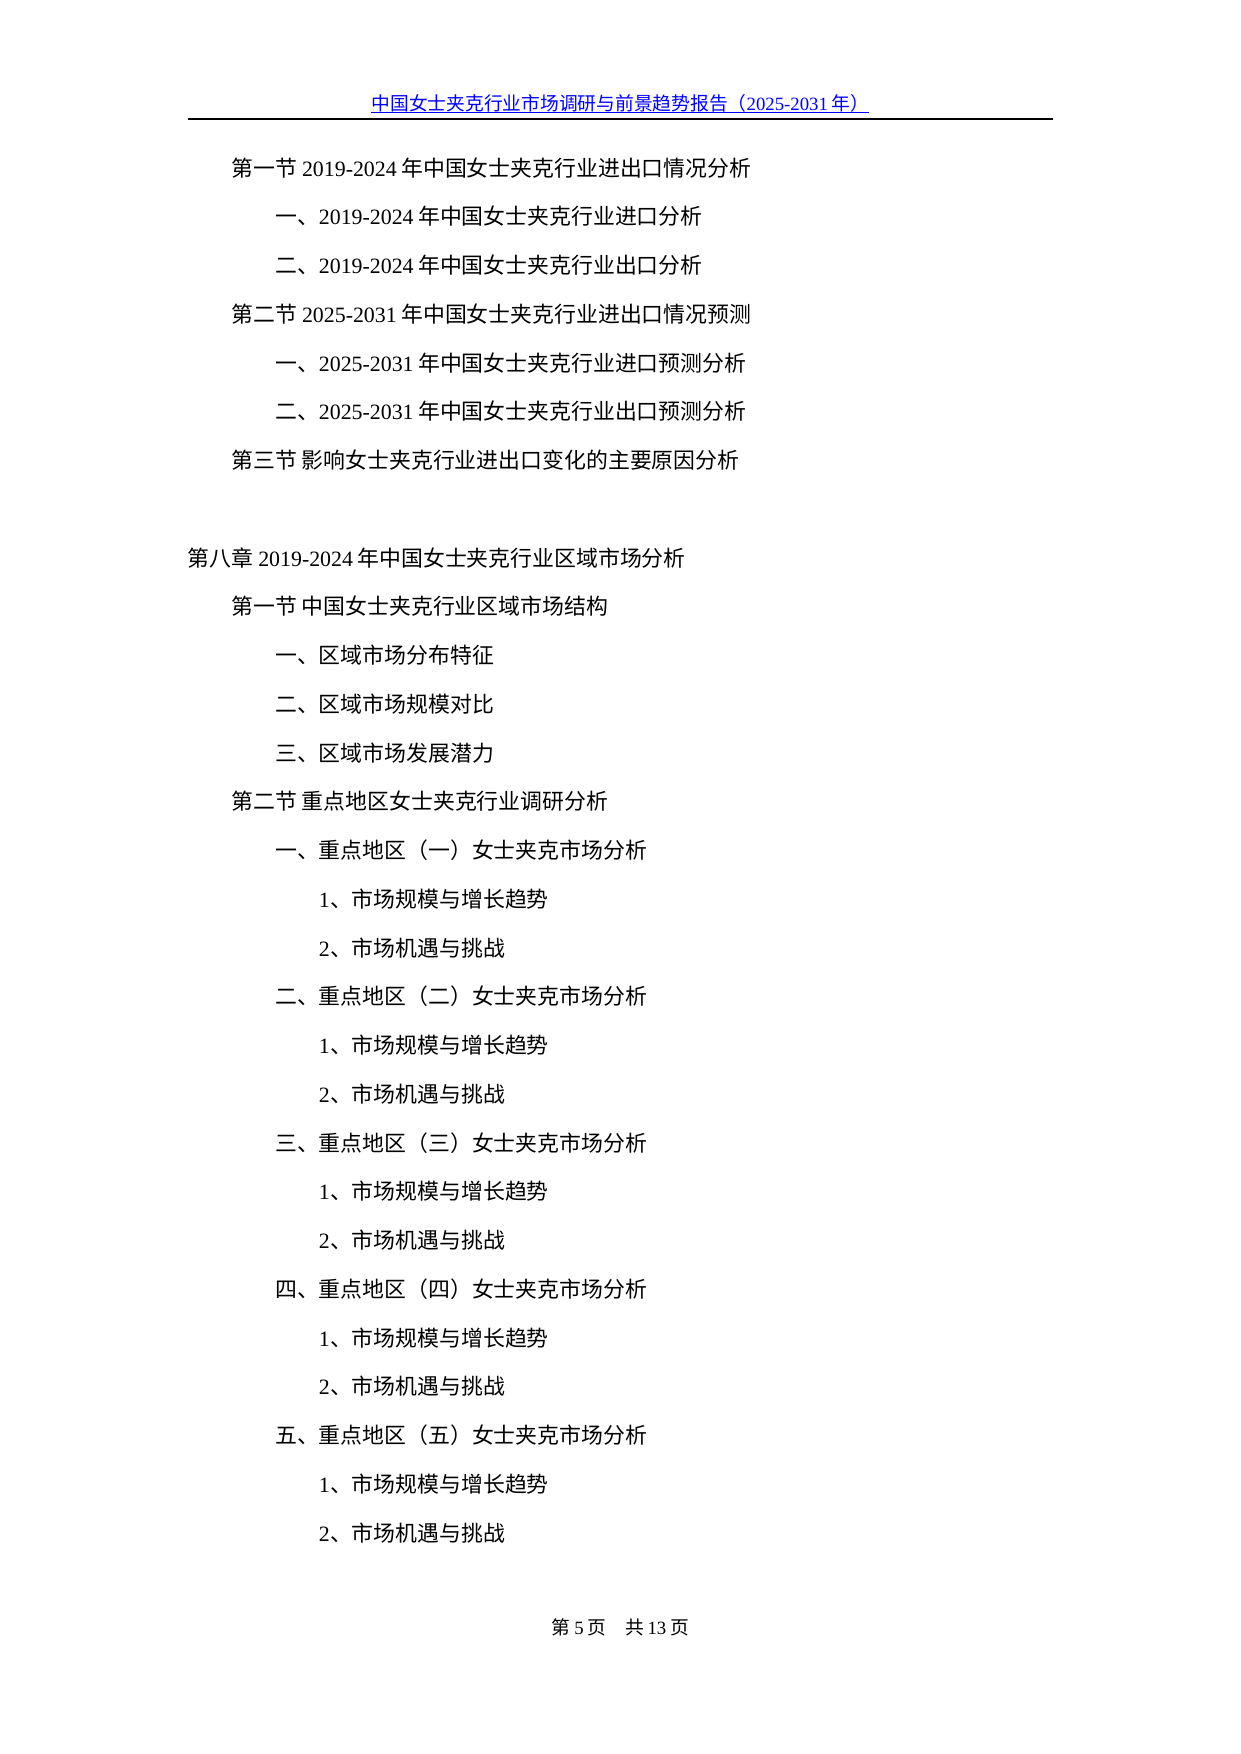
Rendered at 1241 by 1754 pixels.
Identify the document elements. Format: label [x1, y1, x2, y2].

text [187, 150, 1053, 1548]
